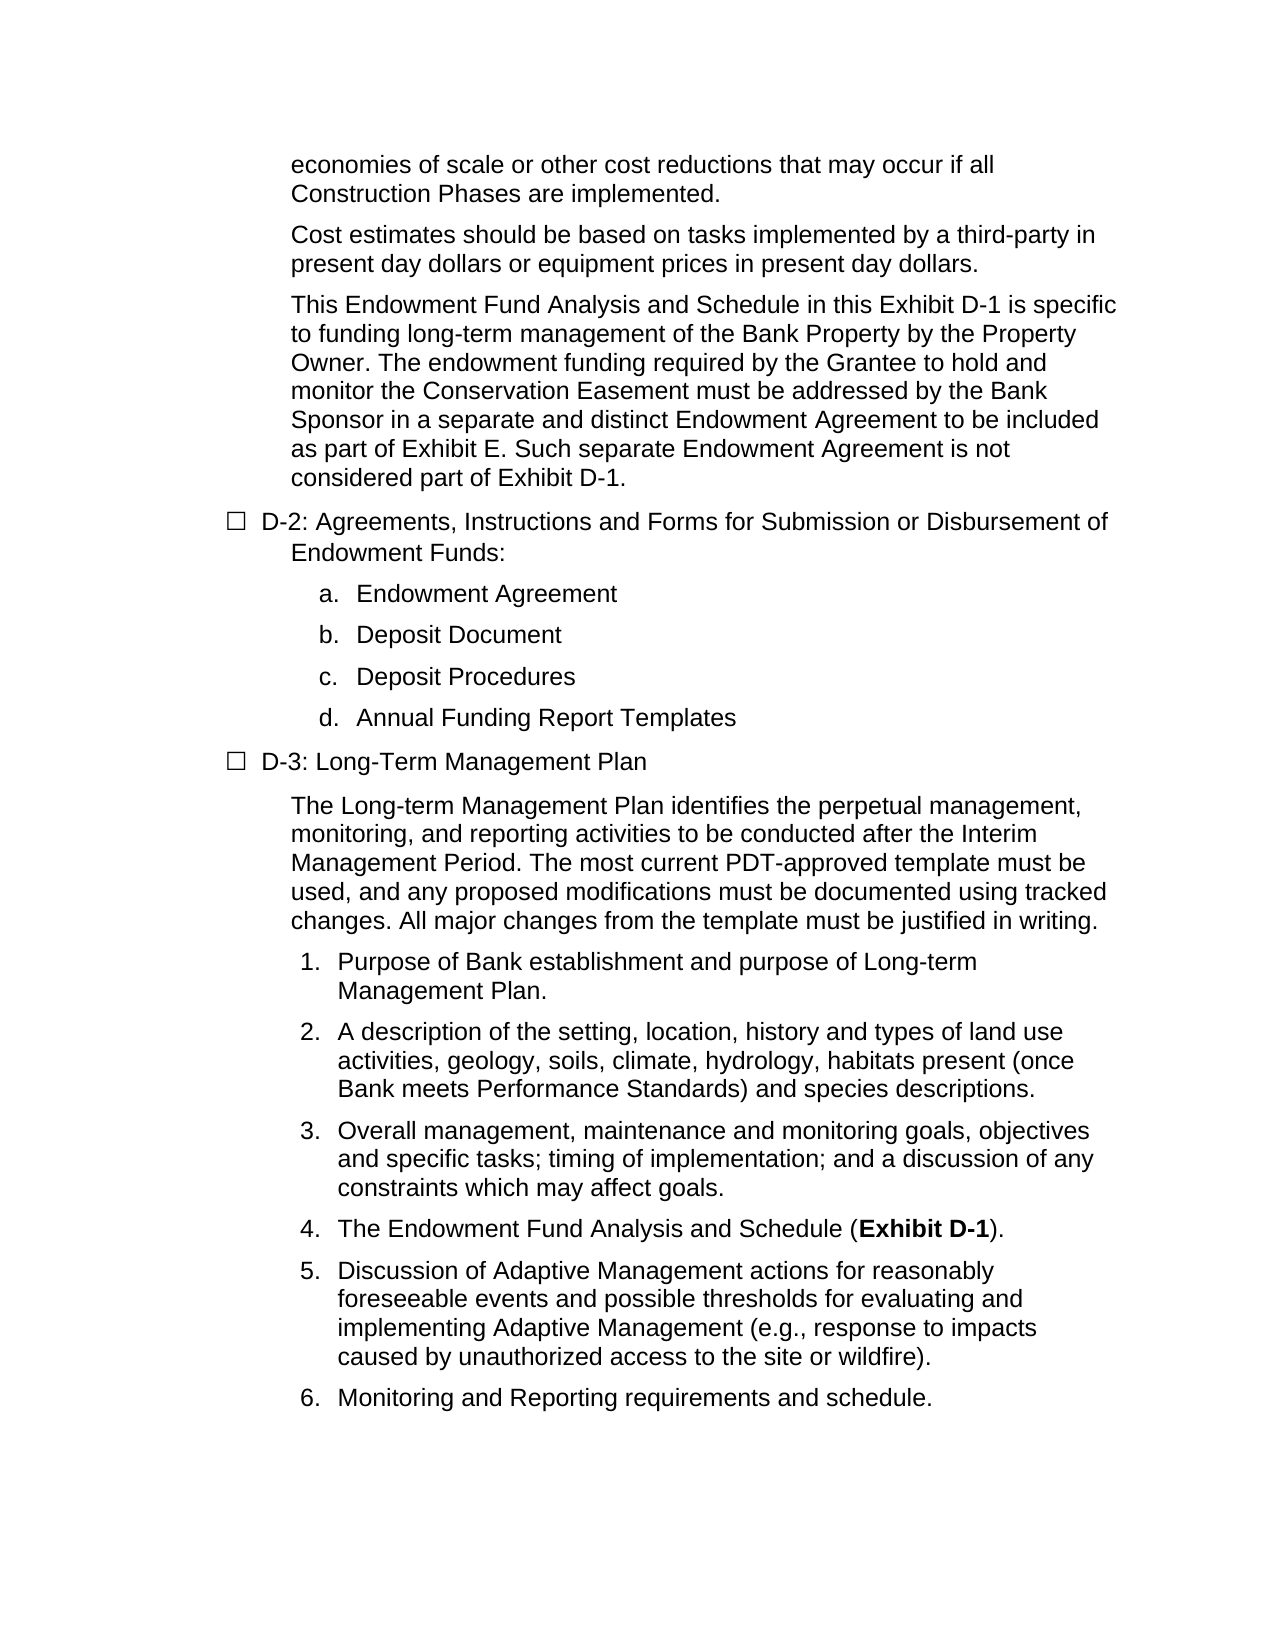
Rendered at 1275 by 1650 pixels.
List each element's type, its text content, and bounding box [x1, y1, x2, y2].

text This Endowment Fund Analysis and Schedule in this Exhibit D-1 is specific to funding long-term management of the Bank Property by the Property Owner. The endowment funding required by the Grantee to hold and monitor the Conservation Easement must be addressed by the Bank Sponsor in a separate and distinct Endowment Agreement to be included as part of Exhibit E. Such separate Endowment Agreement is not considered part of Exhibit D-1. [291, 290, 1125, 491]
list Overall management, maintenance and monitoring goals, objectives and specific tasks; timing of implementation; and a discussion of any constraints which may affect goals. [300, 1116, 1125, 1202]
list Annual Funding Report Templates [319, 703, 1125, 732]
list Monitoring and Reporting requirements and schedule. [300, 1383, 1125, 1412]
list Deposit Document [319, 620, 1125, 649]
text D-3: Long-Term Management Plan [225, 744, 1125, 778]
list Endowment Agreement [319, 579, 1125, 608]
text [291, 150, 1125, 207]
list A description of the setting, location, history and types of land use activities, geology, soils, climate, hydrology, habitats present (once Bank meets Performance Standards) and species descriptions. [300, 1017, 1125, 1103]
list Deposit Procedures [319, 662, 1125, 690]
text Cost estimates should be based on tasks implemented by a third-party in present day dollars or equipment prices in present day dollars. [291, 220, 1125, 277]
text The Long-term Management Plan identifies the perpetual management, monitoring, and reporting activities to be conducted after the Interim Management Period. The most current PDT-approved template must be used, and any proposed modifications must be documented using tracked changes. All major changes from the template must be justified in writing. [291, 791, 1125, 934]
text D-2: Agreements, Instructions and Forms for Submission or Disbursement of Endowment Funds: [225, 504, 1125, 567]
list Purpose of Bank establishment and purpose of Long-term Management Plan. [300, 947, 1125, 1004]
list Discussion of Adaptive Management actions for reasonably foreseeable events and possible thresholds for evaluating and implementing Adaptive Management (e.g., response to impacts caused by unauthorized access to the site or wildfire). [300, 1256, 1125, 1371]
list The Endowment Fund Analysis and Schedule (Exhibit D-1). [300, 1214, 1125, 1243]
